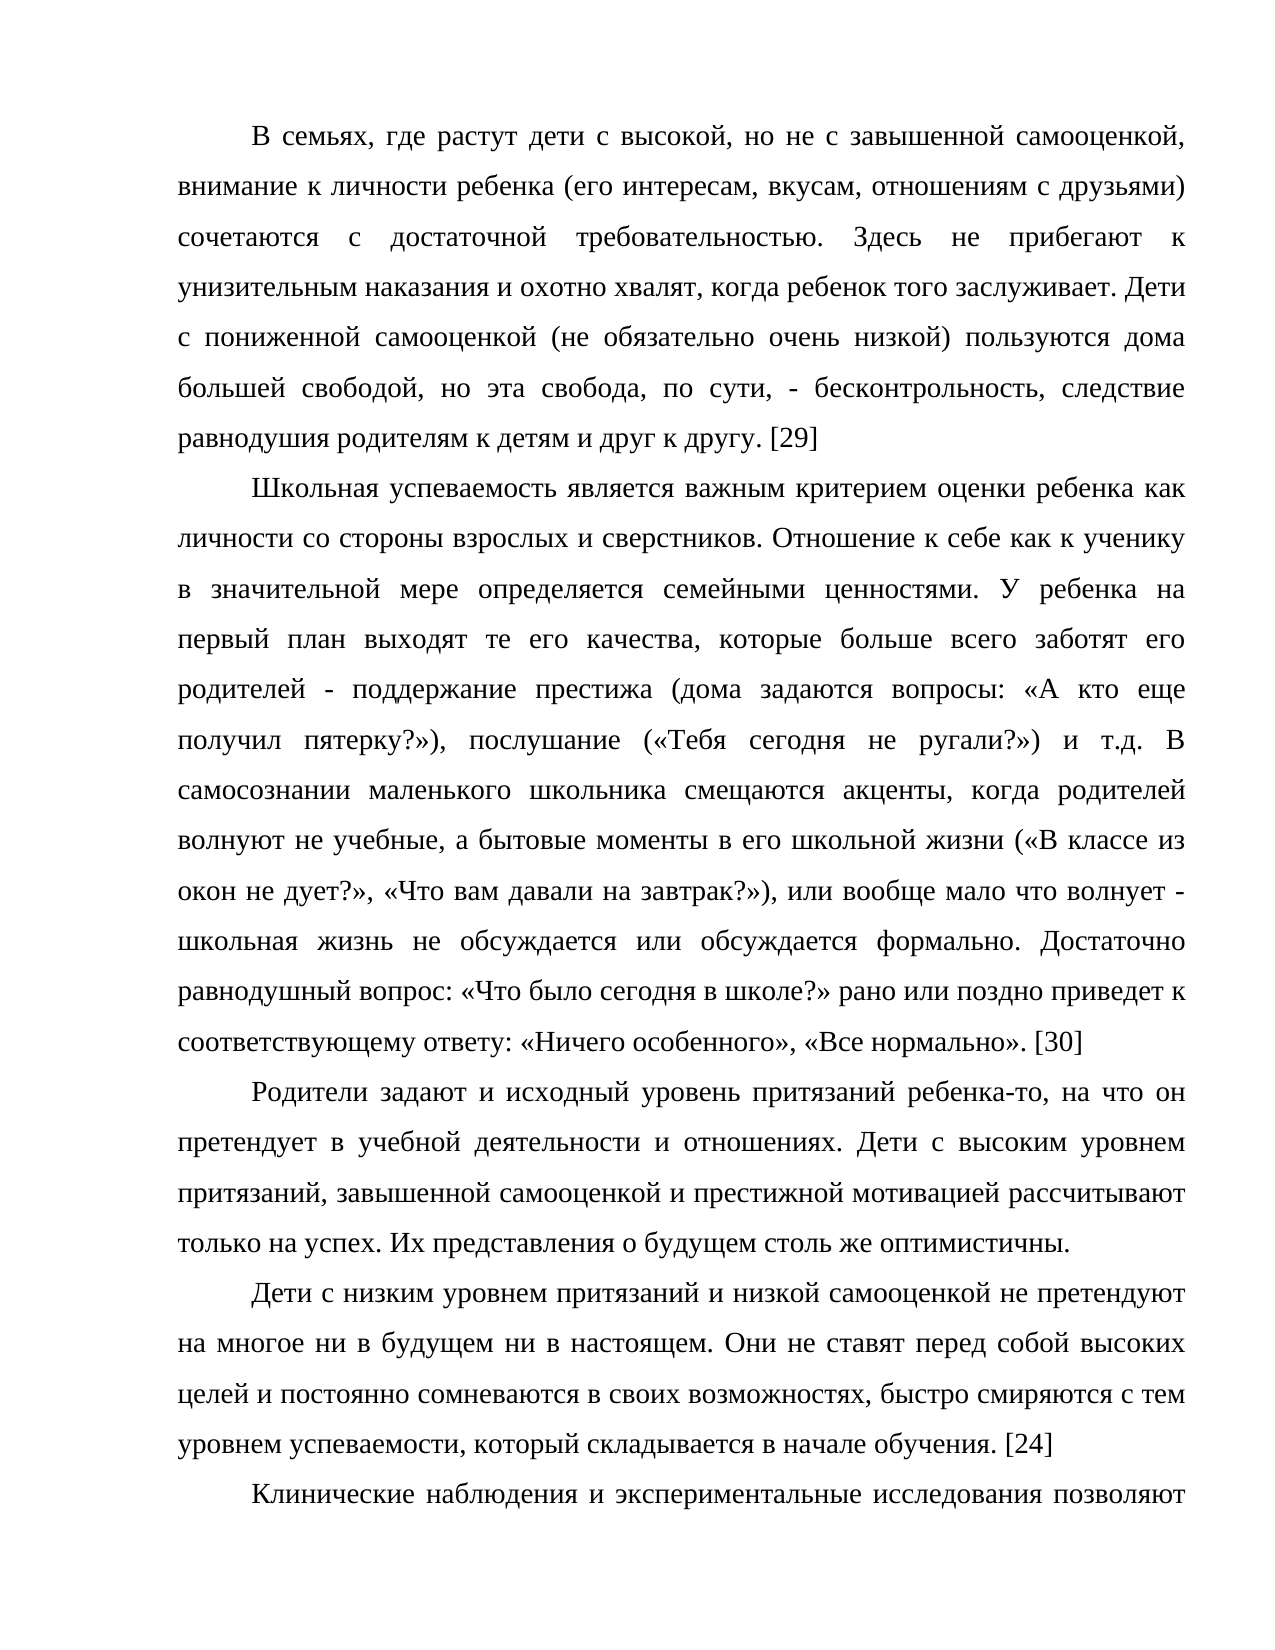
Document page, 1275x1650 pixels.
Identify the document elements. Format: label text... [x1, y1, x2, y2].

text В семьях, где растут дети с высокой, но не с завышенной самооценкой, внимание к личности ребенка (его интересам, вкусам, отношениям с друзьями) сочетаются с достаточной требовательностью. Здесь не прибегают к унизительным наказания и охотно хвалят, когда ребенок того заслуживает. Дети с пониженной самооценкой (не обязательно очень низкой) пользуются дома большей свободой, но эта свобода, по сути, - бесконтрольность, следствие равнодушия родителям к детям и друг к другу. [29] [177, 118, 1186, 453]
text Школьная успеваемость является важным критерием оценки ребенка как личности со стороны взрослых и сверстников. Отношение к себе как к ученику в значительной мере определяется семейными ценностями. У ребенка на первый план выходят те его качества, которые больше всего заботят его родителей - поддержание престижа (дома задаются вопросы: «А кто еще получил пятерку?»), послушание («Тебя сегодня не ругали?») и т.д. В самосознании маленького школьника смещаются акценты, когда родителей волнуют не учебные, а бытовые моменты в его школьной жизни («В классе из окон не дует?», «Что вам давали на завтрак?»), или вообще мало что волнует - школьная жизнь не обсуждается или обсуждается формально. Достаточно равнодушный вопрос: «Что было сегодня в школе?» рано или поздно приведет к соответствующему ответу: «Ничего особенного», «Все нормально». [30] [177, 470, 1186, 1057]
text Дети с низким уровнем притязаний и низкой самооценкой не претендуют на многое ни в будущем ни в настоящем. Они не ставят перед собой высоких целей и постоянно сомневаются в своих возможностях, быстро смиряются с тем уровнем успеваемости, который складывается в начале обучения. [24] [177, 1275, 1186, 1460]
text Родители задают и исходный уровень притязаний ребенка-то, на что он претендует в учебной деятельности и отношениях. Дети с высоким уровнем притязаний, завышенной самооценкой и престижной мотивацией рассчитывают только на успех. Их представления о будущем столь же оптимистичны. [177, 1074, 1186, 1258]
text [177, 1477, 1186, 1510]
